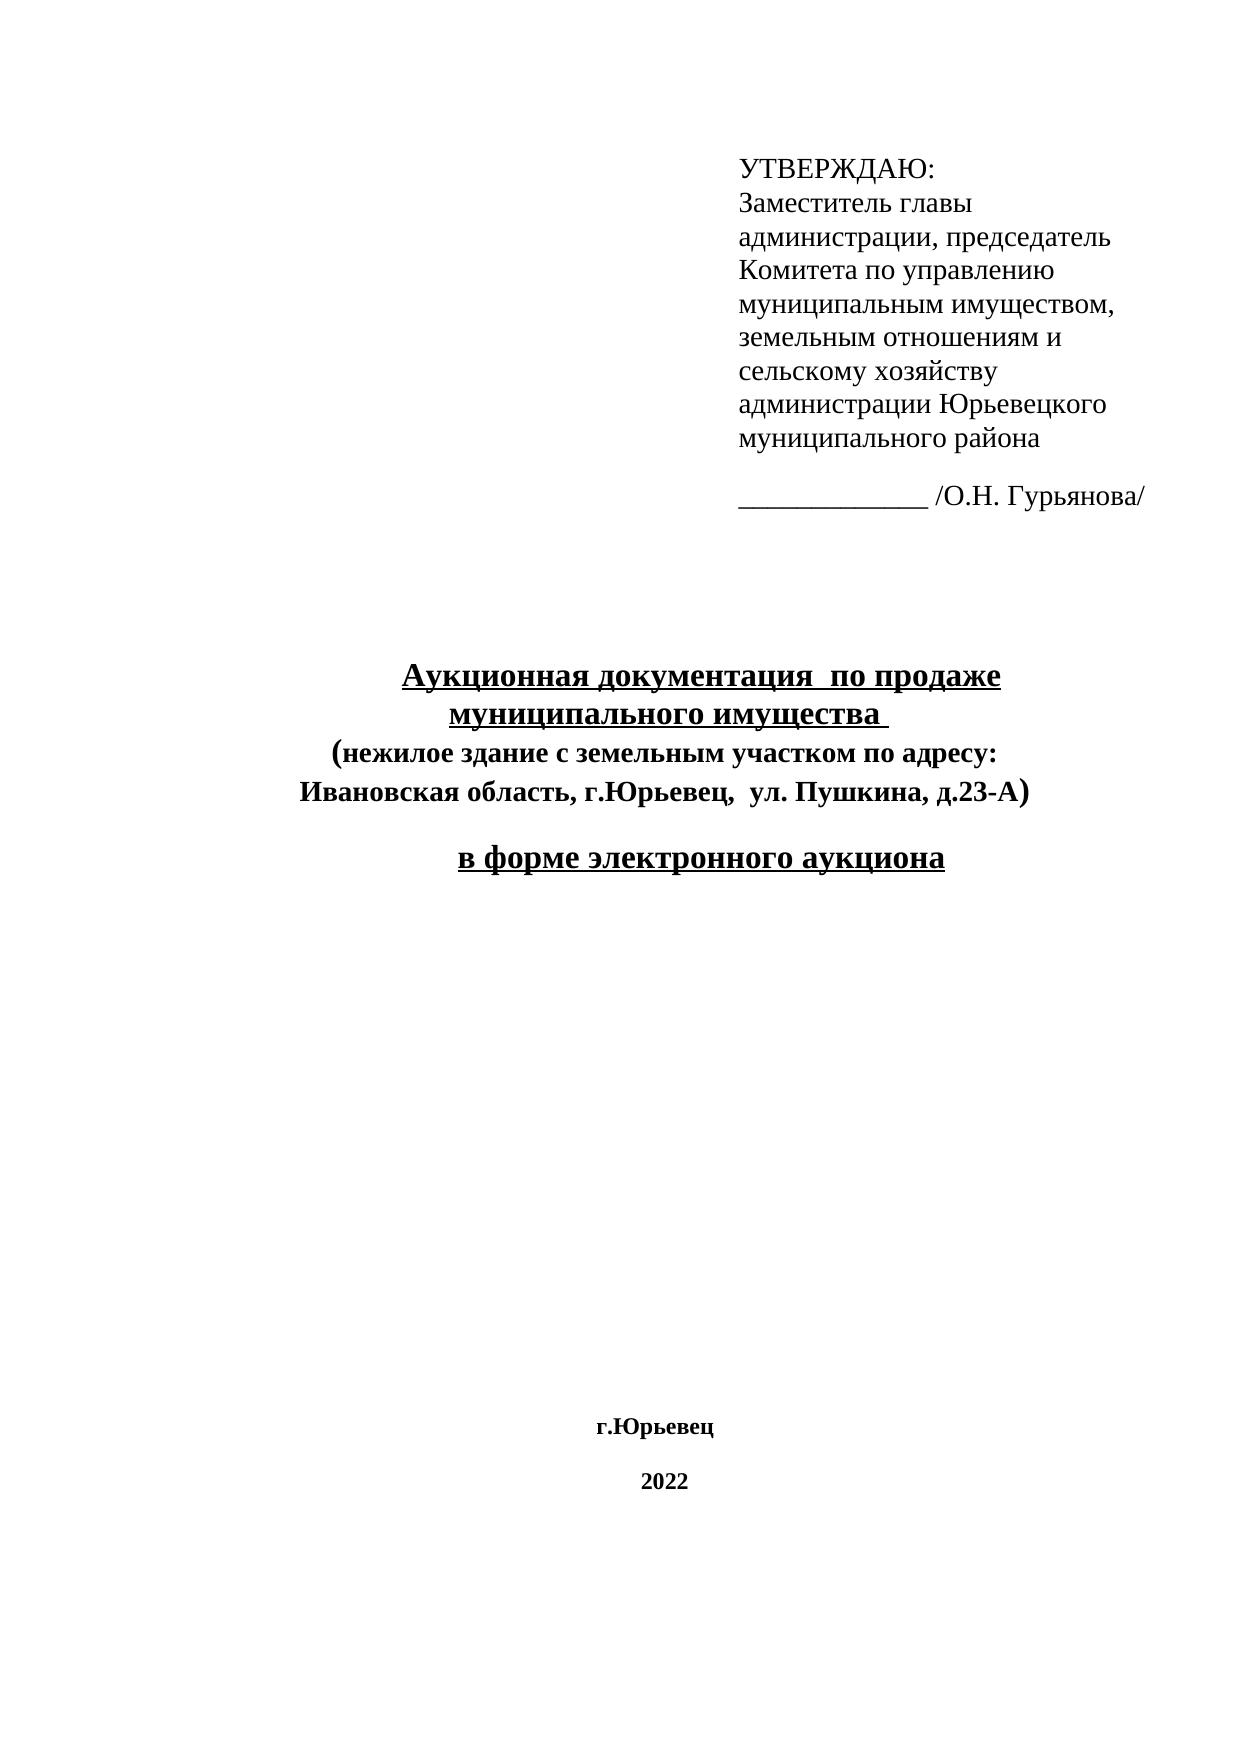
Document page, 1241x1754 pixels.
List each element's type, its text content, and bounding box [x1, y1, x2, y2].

text УТВЕРЖДАЮ: [738, 152, 1152, 185]
text _____________ /О.Н. Гурьянова/ [738, 478, 1152, 511]
text (нежилое здание с земельным участком по адресу: [177, 732, 1152, 770]
text Заместитель главы администрации, председатель Комитета по управлению муниципальным имуществом, земельным отношениям и сельскому хозяйству администрации Юрьевецкого муниципального района [738, 185, 1152, 453]
text в форме электронного аукциона [177, 837, 1152, 875]
text Ивановская область, г.Юрьевец, ул. Пушкина, д.23-А) [177, 770, 1152, 808]
text 2022 [177, 1467, 1152, 1495]
text муниципального имущества [177, 693, 1152, 732]
text Аукционная документация по продаже [177, 655, 1152, 693]
text г.Юрьевец [158, 1412, 1152, 1439]
